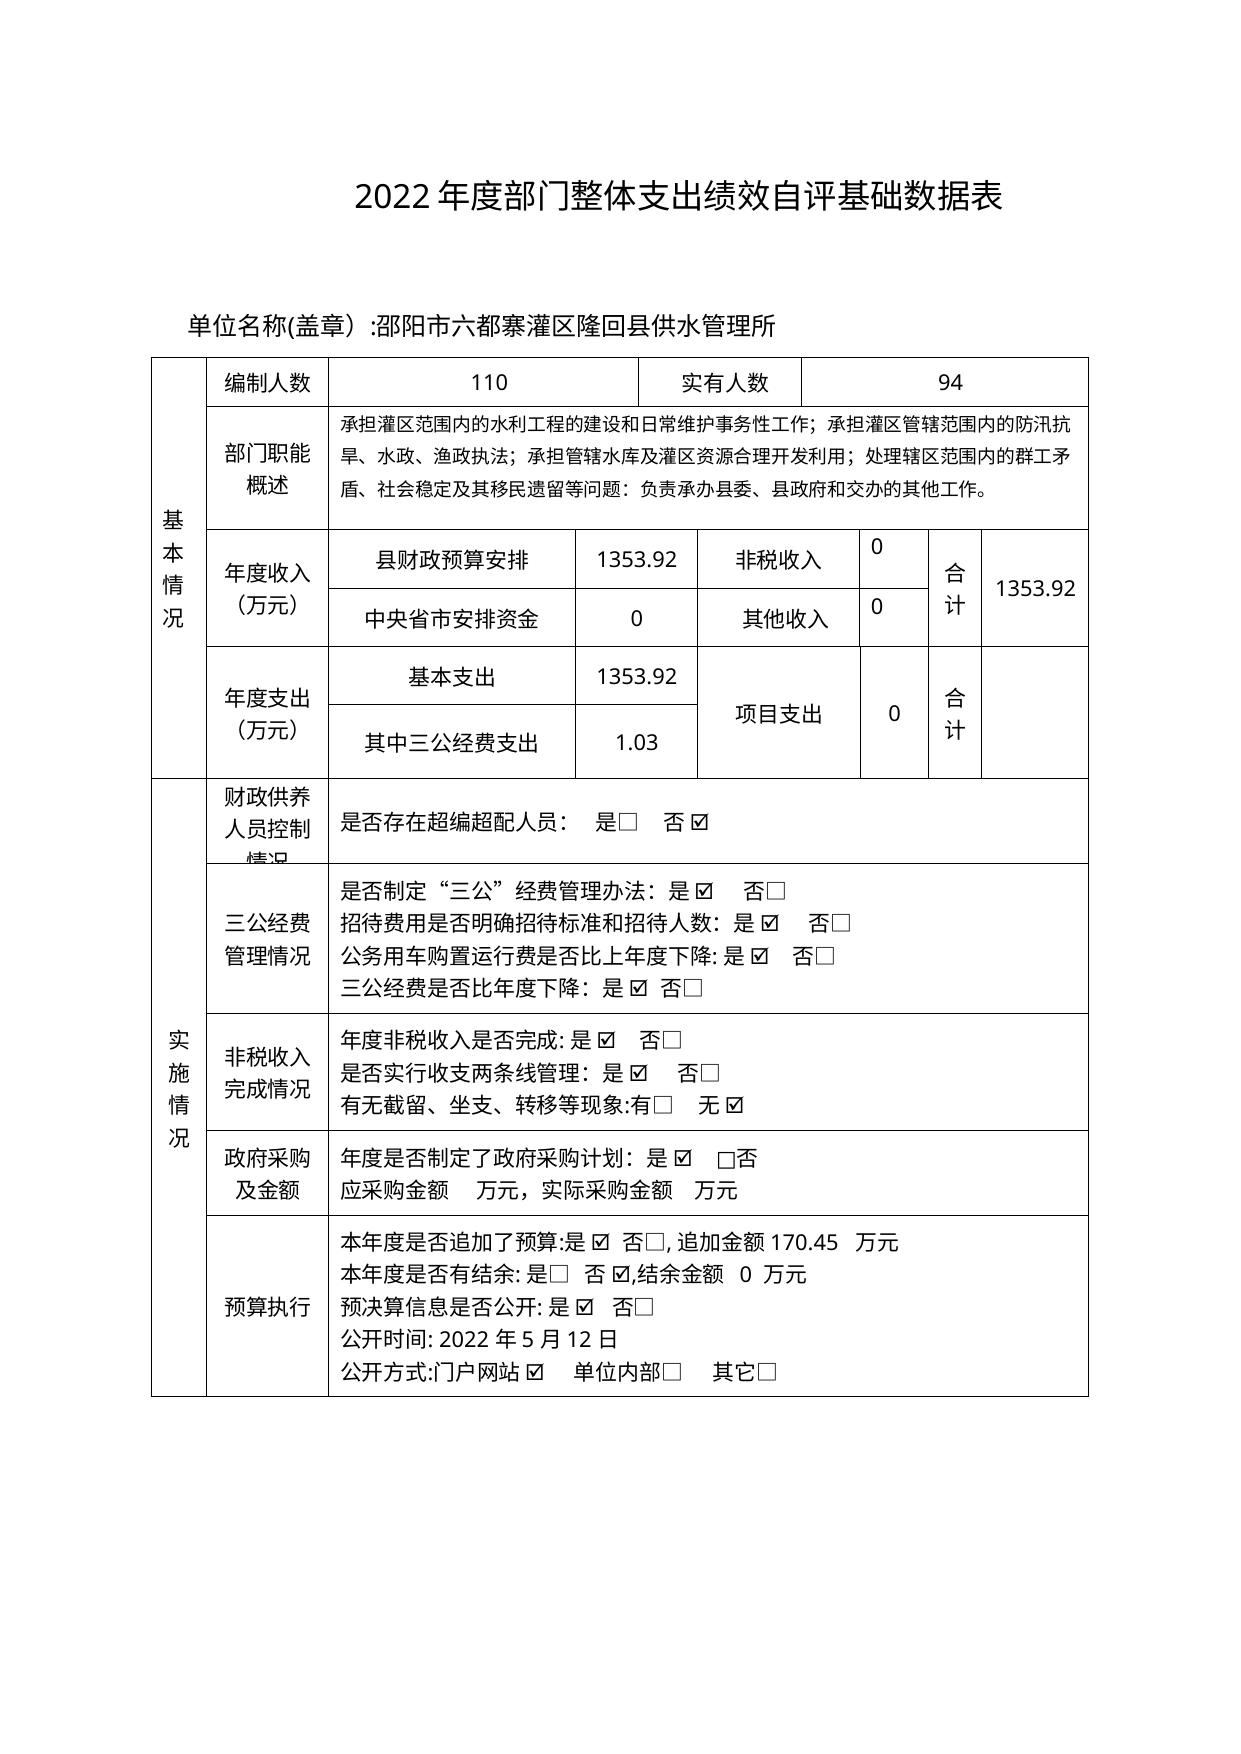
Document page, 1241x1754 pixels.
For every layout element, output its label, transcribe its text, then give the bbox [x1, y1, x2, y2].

table_cell 是否制定“三公”经费管理办法：是 否□ 招待费用是否明确招待标准和招待人数：是 否□ 公务用车购置运行费是否比上年度下降: 是 否□ 三公经费是否比年度下降：是 否□ [329, 864, 1088, 1013]
table_cell 年度非税收入是否完成: 是 否□ 是否实行收支两条线管理：是 否□ 有无截留、坐支、转移等现象:有□ 无 [329, 1014, 1088, 1130]
table_cell 1353.92 [982, 530, 1088, 646]
table_cell 非税收入完成情况 [207, 1014, 328, 1130]
table_cell 预算执行 [207, 1216, 328, 1396]
table_cell 部门职能概述 [207, 407, 328, 529]
table_header 实有人数 [639, 358, 801, 406]
table_header 基本情况 [152, 358, 206, 778]
table_cell 中央省市安排资金 [329, 589, 575, 646]
table_cell 基本支出 [329, 647, 575, 704]
table_cell 1353.92 [576, 530, 697, 588]
table_cell 0 [860, 589, 928, 646]
table_header 110 [329, 358, 638, 406]
table_cell 0 [576, 589, 697, 646]
table_cell 合计 [929, 647, 981, 778]
table_cell 项目支出 [698, 647, 860, 778]
table_cell 县财政预算安排 [329, 530, 575, 588]
table_cell 政府采购及金额 [207, 1131, 328, 1215]
text 2022年度部门整体支出绩效自评基础数据表 [187, 162, 1053, 227]
table_cell 合计 [929, 530, 981, 646]
text 单位名称(盖章）:邵阳市六都寨灌区隆回县供水管理所 [187, 292, 1053, 357]
table_cell 其中三公经费支出 [329, 705, 575, 778]
table_cell 财政供养人员控制情况 [207, 779, 328, 863]
table_cell 承担灌区范围内的水利工程的建设和日常维护事务性工作；承担灌区管辖范围内的防汛抗旱、水政、渔政执法；承担管辖水库及灌区资源合理开发利用；处理辖区范围内的群工矛盾、社会稳定及其移民遗留等问题：负责承办县委、县政府和交办的其他工作。 [329, 407, 1088, 529]
table_cell 年度收入（万元） [207, 530, 328, 646]
table_cell 非税收入 [698, 530, 859, 588]
table_cell 0 [860, 530, 928, 588]
table_cell 0 [861, 647, 928, 778]
table_cell 1.03 [576, 705, 697, 778]
table_cell 本年度是否追加了预算:是 否□, 追加金额 170.45 万元 本年度是否有结余: 是□ 否,结余金额 0 万元 预决算信息是否公开: 是 否□ 公开时间: 2022 年 5 月 12 日 公开方式:门户网站 单位内部□ 其它□ [329, 1216, 1088, 1396]
table_cell 年度是否制定了政府采购计划：是 □否 应采购金额 万元，实际采购金额 万元 [329, 1131, 1088, 1215]
table_header 94 [802, 358, 1088, 406]
table_cell 三公经费管理情况 [207, 864, 328, 1013]
table_header 编制人数 [207, 358, 328, 406]
table_cell 其他收入 [698, 589, 859, 646]
table_cell 是否存在超编超配人员： 是□ 否 [329, 779, 1088, 863]
table_cell 实施情况 [152, 779, 206, 1396]
table_cell 1353.92 [576, 647, 697, 704]
table_cell [982, 647, 1088, 778]
table_cell 年度支出 （万元） [207, 647, 328, 778]
